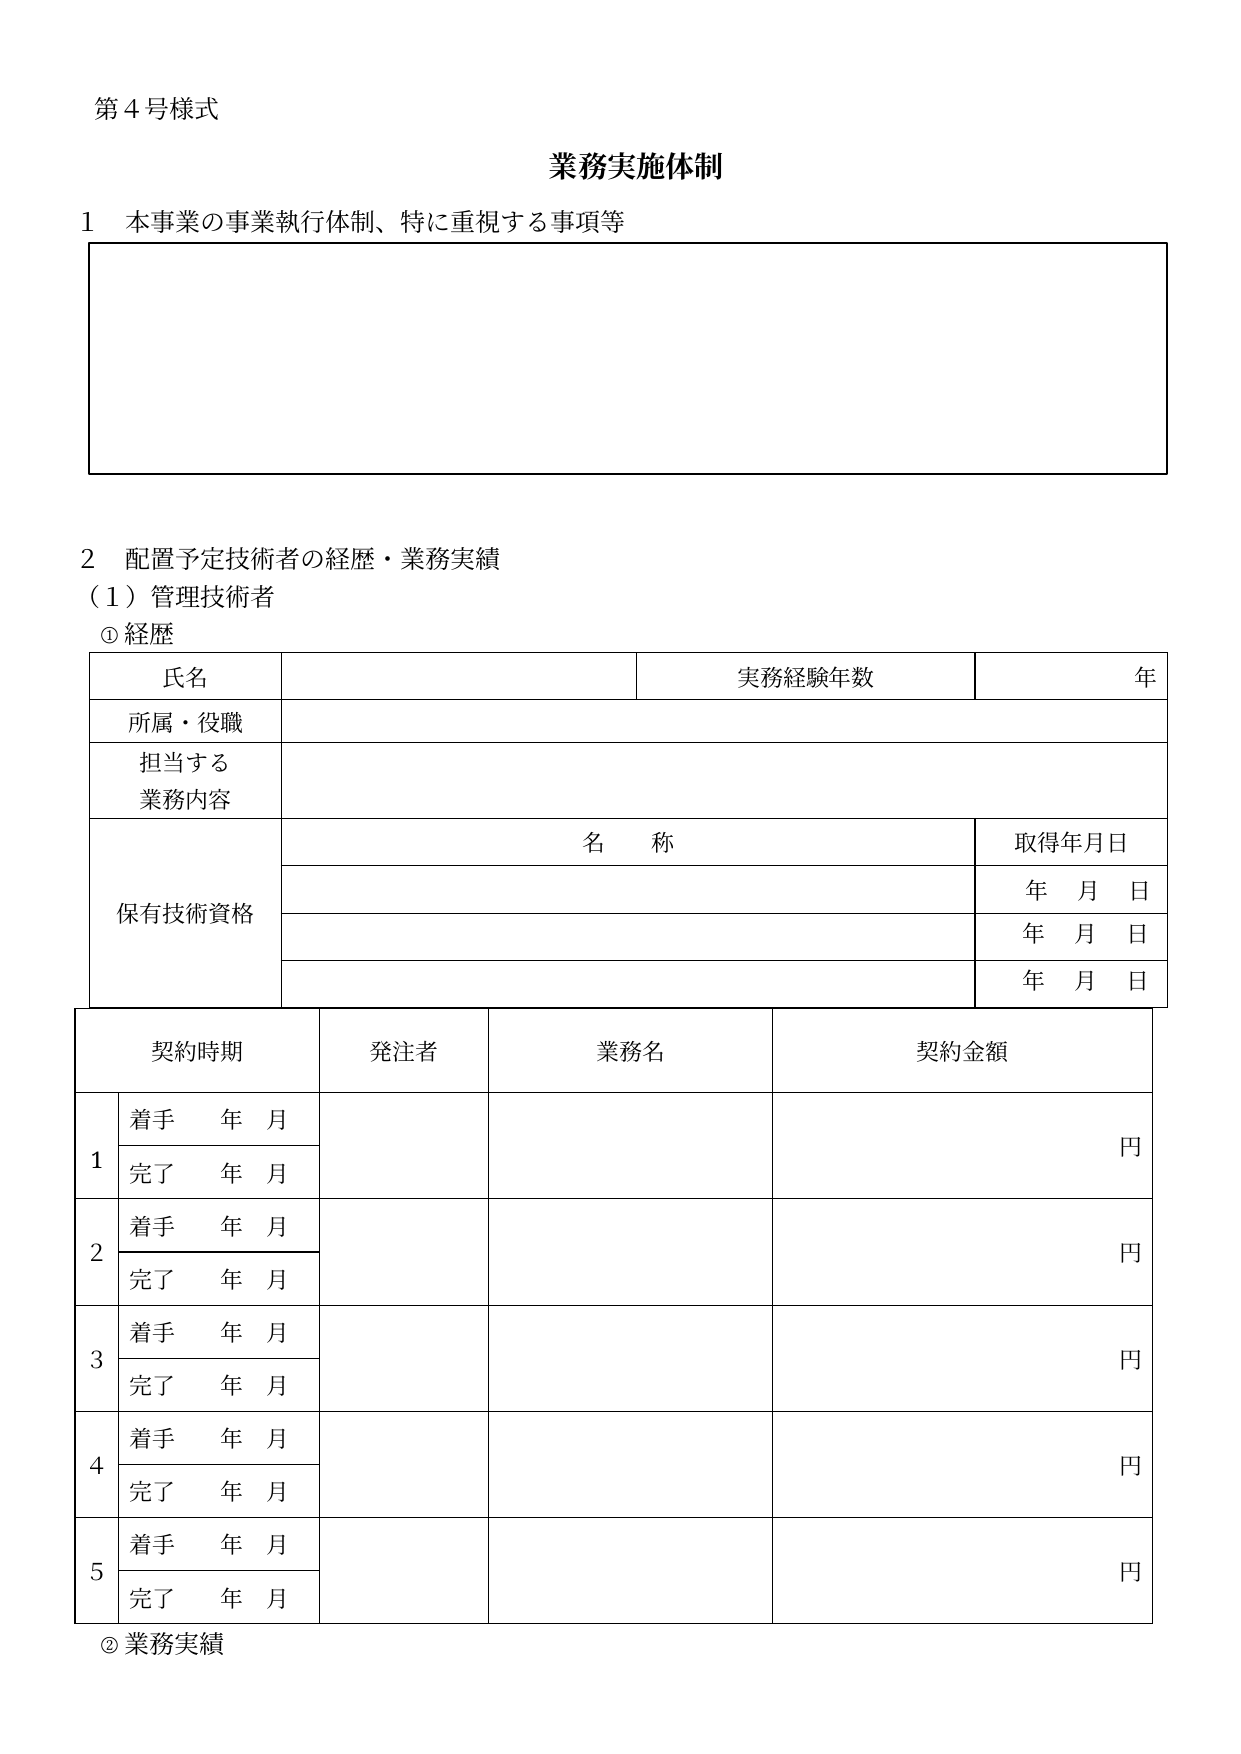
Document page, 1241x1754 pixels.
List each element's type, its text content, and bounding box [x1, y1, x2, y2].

table_cell ５ [76, 1518, 118, 1623]
table_cell 着手 年 月 [119, 1518, 319, 1570]
table_cell 年 月 日 [976, 914, 1167, 960]
table_cell 円 [773, 1306, 1152, 1411]
table_cell 完了 年 月 [119, 1359, 319, 1411]
table_cell 円 [773, 1199, 1152, 1304]
table_cell 名 称 [282, 819, 974, 865]
table_cell 年 月 日 [976, 961, 1167, 1007]
table_cell 着手 年 月 [119, 1199, 319, 1251]
text ①経歴 [75, 614, 1165, 652]
table_header 実務経験年数 [637, 653, 974, 699]
text ②業務実績 [75, 1624, 1165, 1662]
table_cell 着手 年 月 [119, 1412, 319, 1464]
table_cell 完了 年 月 [119, 1146, 319, 1198]
table_cell [489, 1518, 772, 1623]
table_cell [320, 1412, 488, 1517]
table_cell 保有技術資格 [90, 819, 281, 1007]
table_cell 担当する 業務内容 [90, 743, 281, 818]
table_cell 所属・役職 [90, 700, 281, 742]
text ２ 配置予定技術者の経歴・業務実績 [75, 539, 1165, 577]
table_cell [282, 743, 1167, 818]
table_cell 円 [773, 1518, 1152, 1623]
table_cell 1 [76, 1093, 118, 1198]
table_cell ３ [76, 1306, 118, 1411]
table_cell 円 [773, 1412, 1152, 1517]
table_header 氏名 [90, 653, 281, 699]
table_cell [320, 1199, 488, 1304]
table_header 第４号様式 [84, 90, 1189, 127]
table_cell [320, 1093, 488, 1198]
table_header 年 [976, 653, 1167, 699]
table_cell 着手 年 月 [119, 1306, 319, 1358]
text （１）管理技術者 [75, 577, 1165, 614]
table_cell [282, 700, 1167, 742]
table_cell 完了 年 月 [119, 1253, 319, 1304]
table_cell 完了 年 月 [119, 1571, 319, 1623]
table_cell [282, 866, 974, 912]
table_cell [489, 1412, 772, 1517]
table_cell 取得年月日 [976, 819, 1167, 865]
table_header [282, 653, 636, 699]
table_header 発注者 [320, 1009, 488, 1092]
table_cell 業務実施体制 [84, 127, 1189, 202]
table_header 業務名 [489, 1009, 772, 1092]
table_cell [489, 1199, 772, 1304]
table_cell [489, 1093, 772, 1198]
table_header 契約時期 [76, 1009, 319, 1092]
text １ 本事業の事業執行体制、特に重視する事項等 [75, 202, 1165, 239]
table_cell [489, 1306, 772, 1411]
table_cell 年 月 日 [976, 866, 1167, 912]
table_cell [282, 914, 974, 960]
table_cell 着手 年 月 [119, 1093, 319, 1145]
table_cell ４ [76, 1412, 118, 1517]
table_cell ２ [76, 1199, 118, 1304]
table_cell 円 [773, 1093, 1152, 1198]
table_cell [320, 1306, 488, 1411]
table_cell 完了 年 月 [119, 1465, 319, 1517]
table_cell [320, 1518, 488, 1623]
table_header 契約金額 [773, 1009, 1152, 1092]
table_cell [282, 961, 974, 1007]
